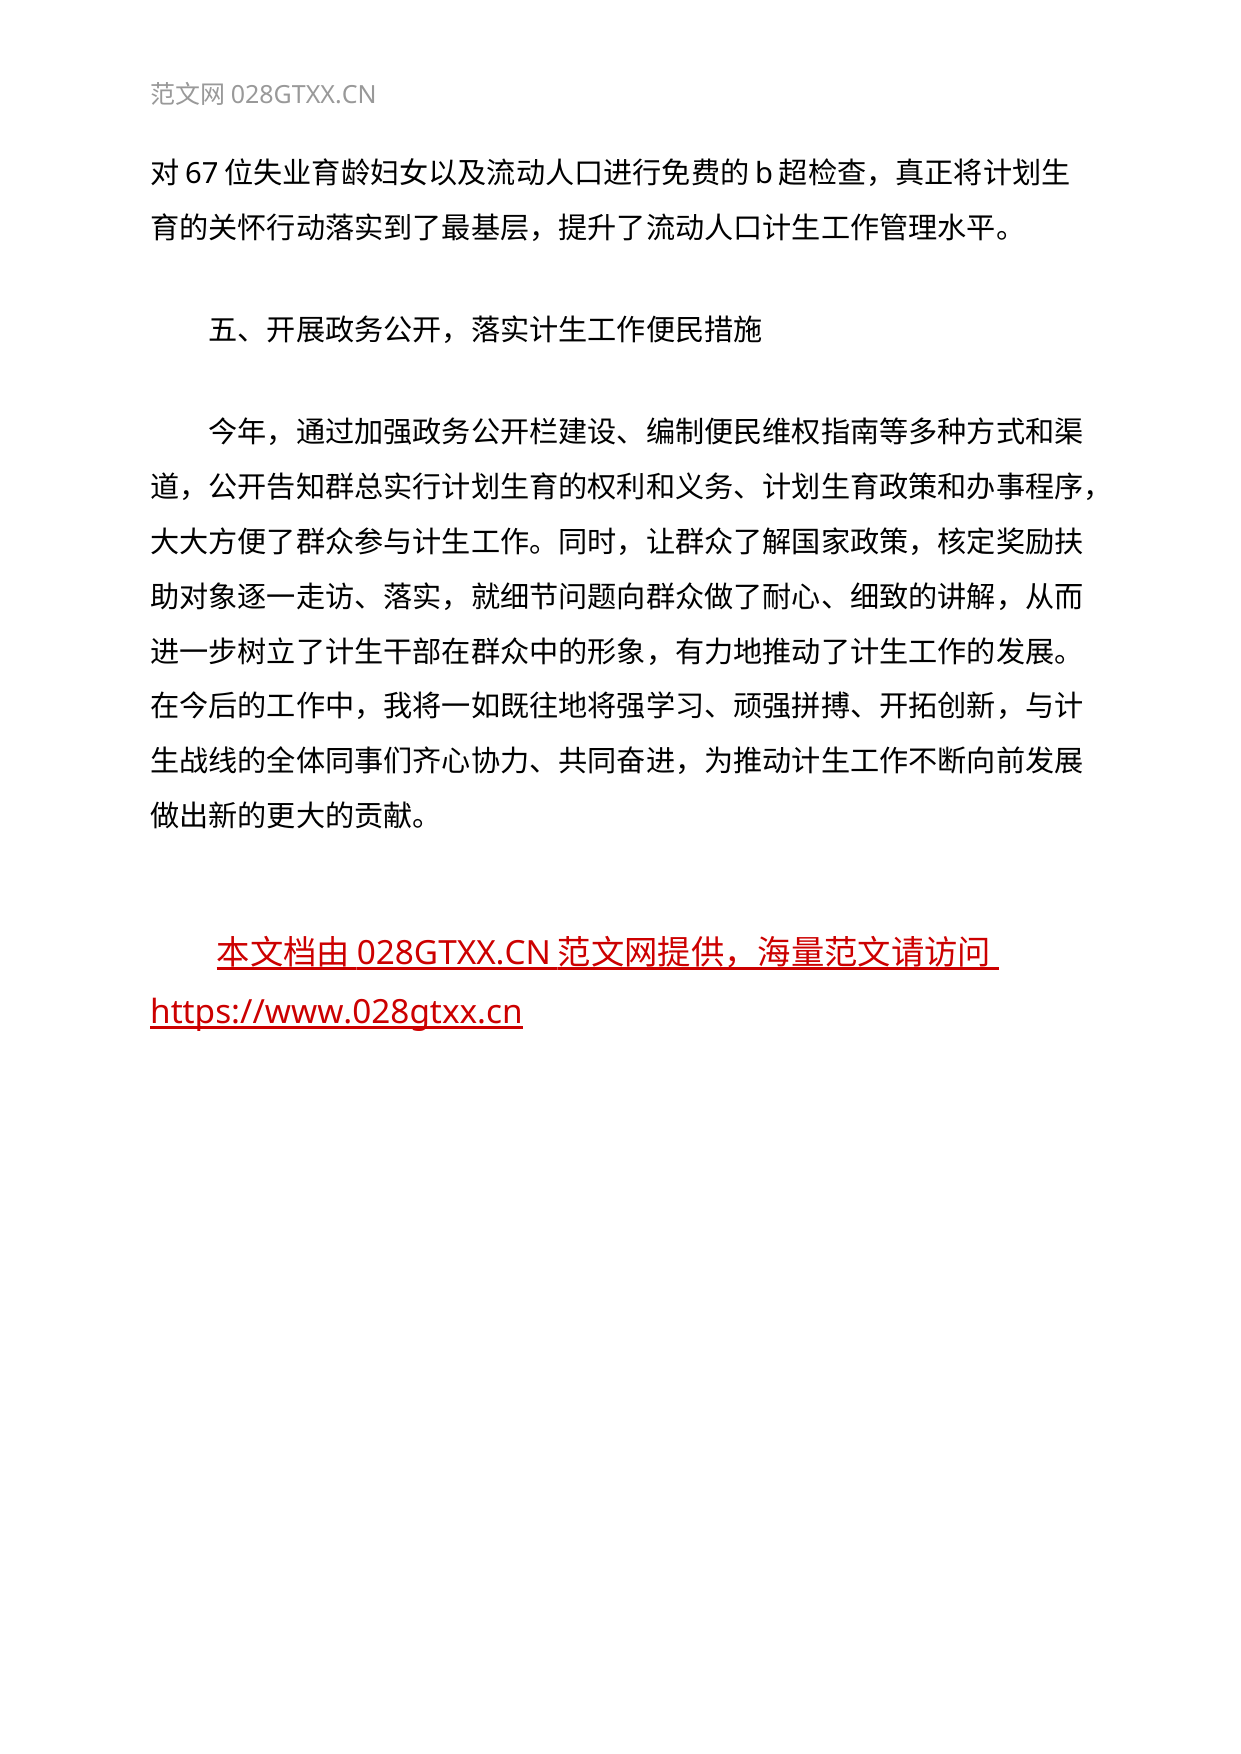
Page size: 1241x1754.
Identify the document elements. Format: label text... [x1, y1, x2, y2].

text 五、开展政务公开，落实计生工作便民措施 [150, 307, 1090, 349]
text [150, 150, 1090, 247]
text 本文档由028GTXX.CN范文网提供，海量范文请访问 https://www.028gtxx.cn [150, 926, 1090, 1033]
text 今年，通过加强政务公开栏建设、编制便民维权指南等多种方式和渠道，公开告知群总实行计划生育的权利和义务、计划生育政策和办事程序，大大方便了群众参与计生工作。同时，让群众了解国家政策，核定奖励扶助对象逐一走访、落实，就细节问题向群众做了耐心、细致的讲解，从而进一步树立了计生干部在群众中的形象，有力地推动了计生工作的发展。 在今后的工作中，我将一如既往地将强学习、顽强拼搏、开拓创新，与计生战线的全体同事们齐心协力、共同奋进，为推动计生工作不断向前发展做出新的更大的贡献。 [150, 408, 1090, 835]
